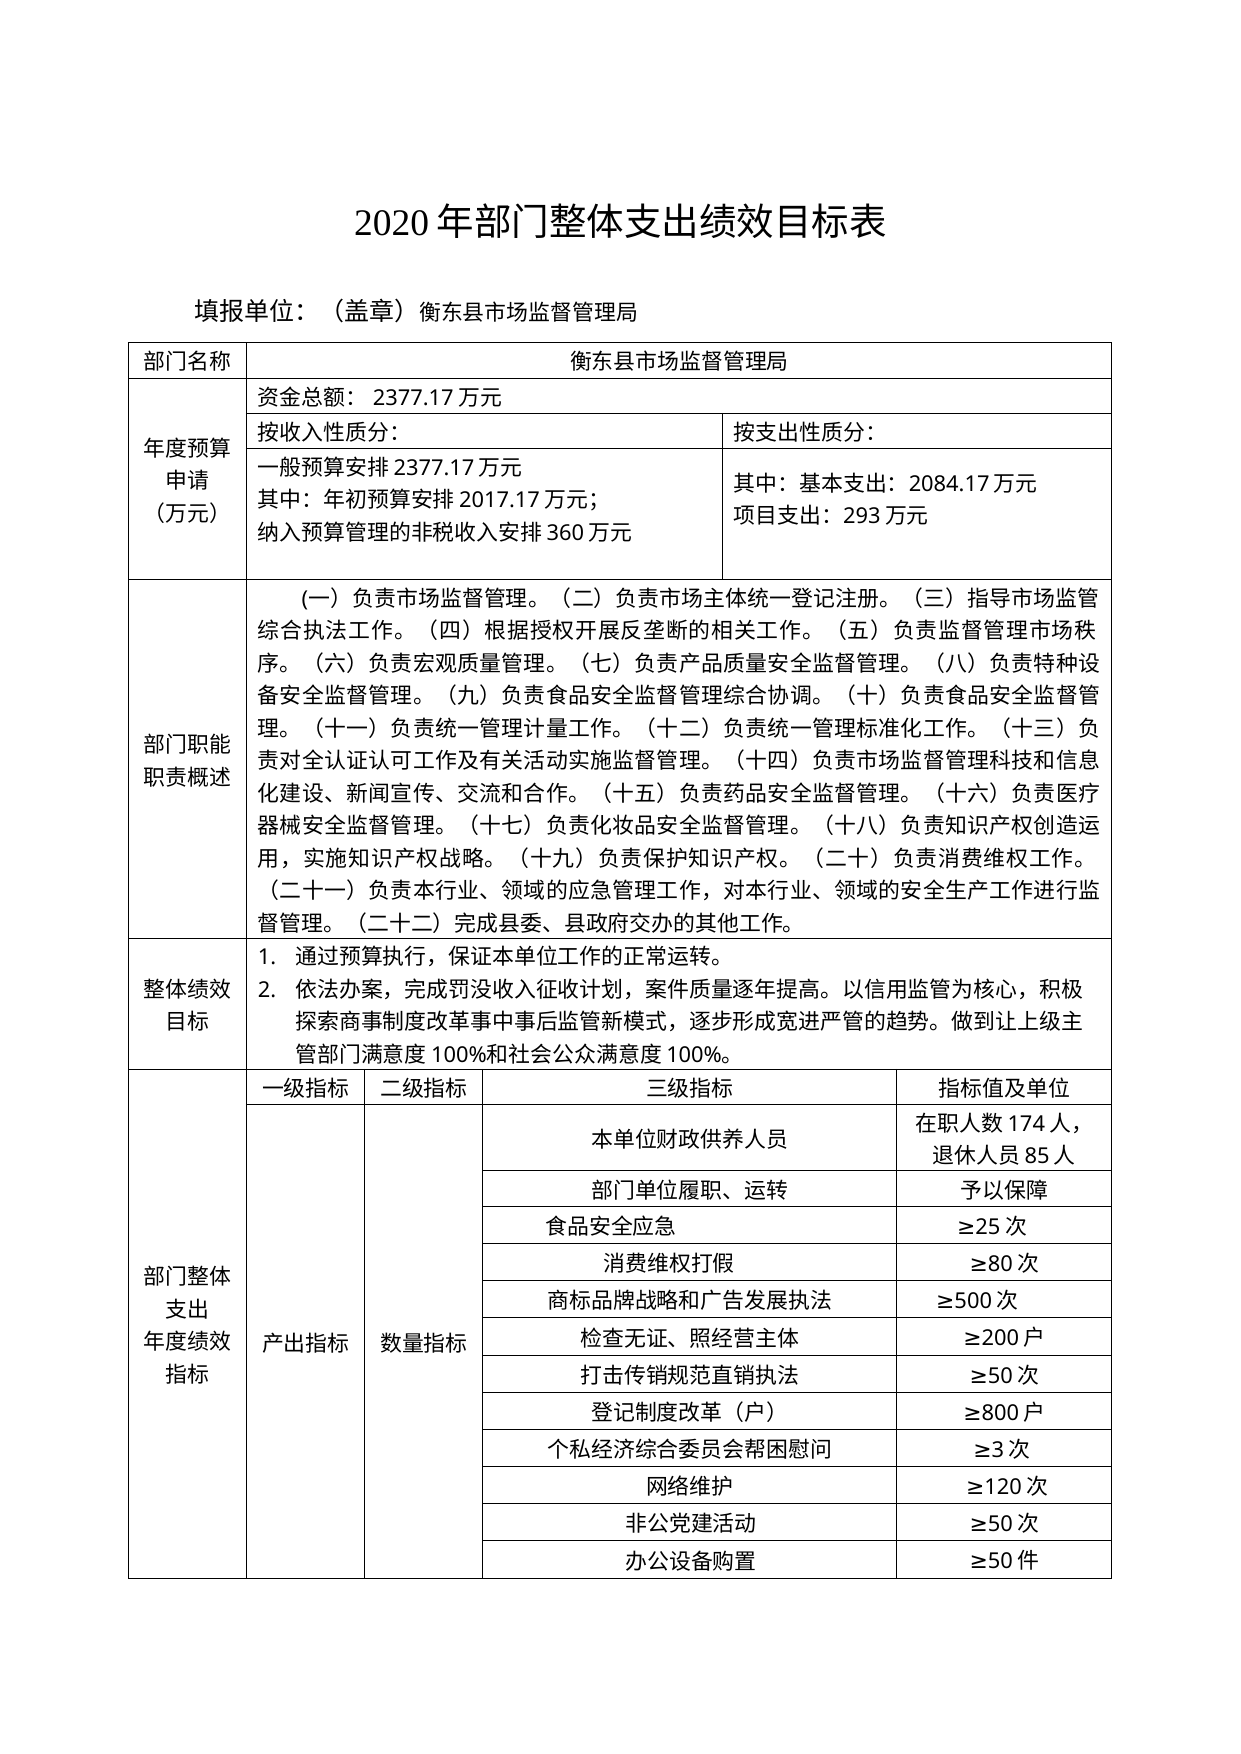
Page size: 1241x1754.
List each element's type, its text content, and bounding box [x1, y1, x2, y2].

table_cell 商标品牌战略和广告发展执法 [483, 1281, 896, 1317]
table_cell 资金总额： 2377.17万元 [247, 379, 1111, 413]
table_cell ≥50次 [897, 1356, 1111, 1392]
table_cell 整体绩效目标 [129, 939, 246, 1069]
table_cell 一级指标 [247, 1070, 364, 1104]
table_header 部门名称 [129, 343, 246, 377]
table_cell 其中：基本支出：2084.17万元 项目支出：293万元 [723, 449, 1111, 579]
table_cell 打击传销规范直销执法 [483, 1356, 896, 1392]
table_cell 通过预算执行，保证本单位工作的正常运转。 依法办案，完成罚没收入征收计划，案件质量逐年提高。以信用监管为核心，积极探索商事制度改革事中事后监管新模式，逐步形成宽进严管的趋势。做到让上级主管部门满意度100%和社会公众满意度100%。 [247, 939, 1111, 1069]
table_cell 本单位财政供养人员 [483, 1105, 896, 1170]
table_cell 在职人数174人，退休人员85人 [897, 1105, 1111, 1170]
table_header 衡东县市场监督管理局 [247, 343, 1111, 377]
table_cell 部门整体支出 年度绩效指标 [129, 1070, 246, 1578]
table_cell ≥500次 [897, 1281, 1111, 1317]
table_cell 予以保障 [897, 1171, 1111, 1206]
table_cell 办公设备购置 [483, 1541, 896, 1578]
table_cell 部门职能 职责概述 [129, 580, 246, 938]
table_cell 二级指标 [365, 1070, 482, 1104]
table_cell 部门单位履职、运转 [483, 1171, 896, 1206]
table_cell ≥50次 [897, 1504, 1111, 1540]
table_cell 个私经济综合委员会帮困慰问 [483, 1430, 896, 1466]
table_cell ≥50件 [897, 1541, 1111, 1578]
table_cell 产出指标 [247, 1105, 364, 1578]
table_cell 消费维权打假 [483, 1244, 896, 1280]
table_cell 年度预算申请 （万元） [129, 379, 246, 579]
table_cell 检查无证、照经营主体 [483, 1318, 896, 1354]
table_cell ≥200户 [897, 1318, 1111, 1354]
table_cell 网络维护 [483, 1467, 896, 1503]
text 填报单位：（盖章）衡东县市场监督管理局 [187, 277, 1053, 342]
table_cell ≥3次 [897, 1430, 1111, 1466]
table_cell ≥120次 [897, 1467, 1111, 1503]
table_cell 登记制度改革（户） [483, 1393, 896, 1429]
table_cell 指标值及单位 [897, 1070, 1111, 1104]
table_cell 食品安全应急 [483, 1207, 896, 1243]
table_cell 按支出性质分： [723, 414, 1111, 448]
table_cell 数量指标 [365, 1105, 482, 1578]
table_cell 按收入性质分： [247, 414, 722, 448]
table_cell 非公党建活动 [483, 1504, 896, 1540]
table_cell ≥800户 [897, 1393, 1111, 1429]
table_cell ≥25次 [897, 1207, 1111, 1243]
text 2020年部门整体支出绩效目标表 [187, 187, 1053, 252]
table_cell 一般预算安排2377.17万元 其中：年初预算安排2017.17万元； 纳入预算管理的非税收入安排360万元 [247, 449, 722, 579]
table_cell ≥80次 [897, 1244, 1111, 1280]
table_cell 三级指标 [483, 1070, 896, 1104]
table_cell (一）负责市场监督管理。（二）负责市场主体统一登记注册。（三）指导市场监管综合执法工作。（四）根据授权开展反垄断的相关工作。（五）负责监督管理市场秩序。（六）负责宏观质量管理。（七）负责产品质量安全监督管理。（八）负责特种设备安全监督管理。（九）负责食品安全监督管理综合协调。（十）负责食品安全监督管理。（十一）负责统一管理计量工作。（十二）负责统一管理标准化工作。（十三）负责对全认证认可工作及有关活动实施监督管理。（十四）负责市场监督管理科技和信息化建设、新闻宣传、交流和合作。（十五）负责药品安全监督管理。（十六）负责医疗器械安全监督管理。（十七）负责化妆品安全监督管理。（十八）负责知识产权创造运用，实施知识产权战略。（十九）负责保护知识产权。（二十）负责消费维权工作。（二十一）负责本行业、领域的应急管理工作，对本行业、领域的安全生产工作进行监督管理。（二十二）完成县委、县政府交办的其他工作。 [247, 580, 1111, 938]
